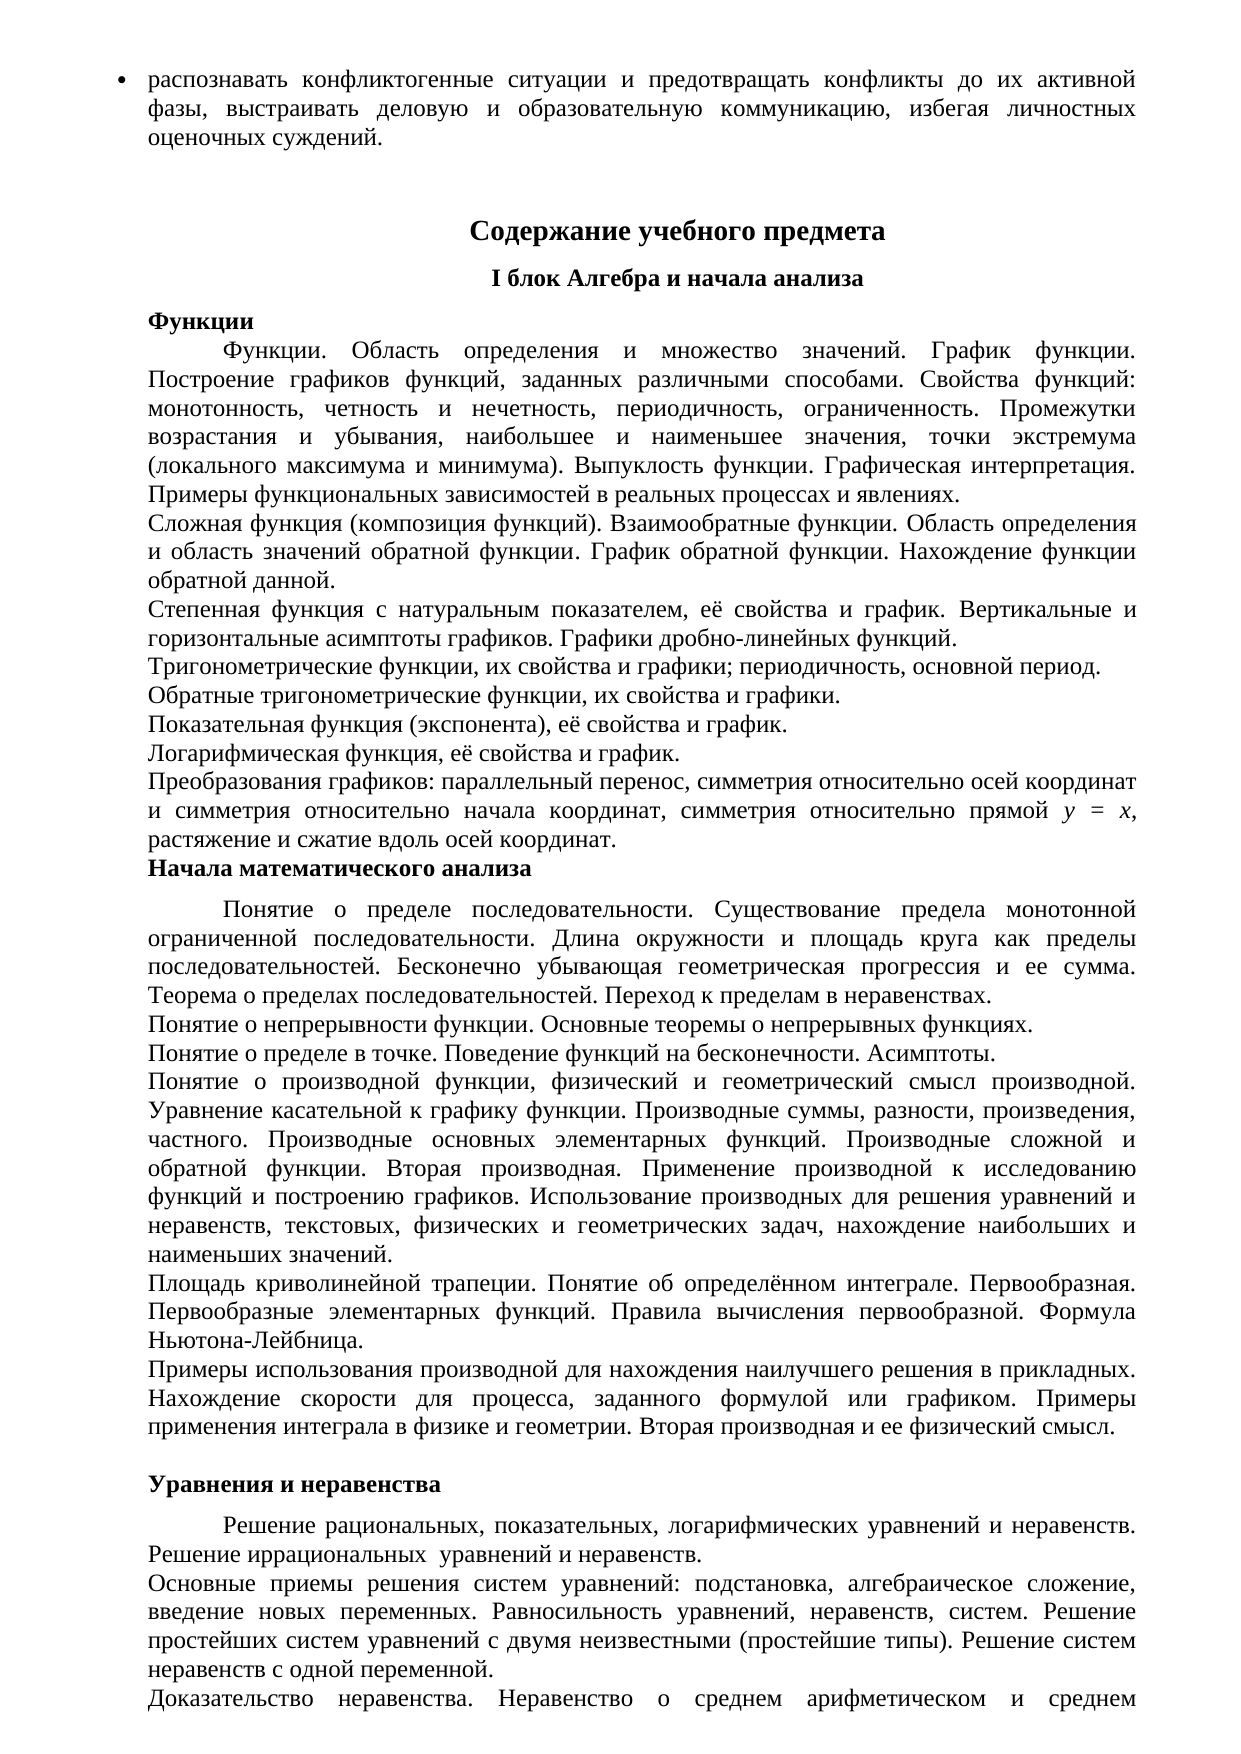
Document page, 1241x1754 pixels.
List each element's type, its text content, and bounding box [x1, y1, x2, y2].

text Решение рациональных, показательных, логарифмических уравнений и неравенств. Решение иррациональных уравнений и неравенств. [148, 1510, 1137, 1568]
text I блок Алгебра и начала анализа [218, 263, 1137, 292]
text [148, 1683, 1137, 1711]
text Уравнения и неравенства [148, 1469, 1137, 1498]
text Тригонометрические функции, их свойства и графики; периодичность, основной период. [148, 651, 1137, 680]
text Обратные тригонометрические функции, их свойства и графики. [148, 680, 1137, 709]
list распознавать конфликтогенные ситуации и предотвращать конфликты до их активной фазы, выстраивать деловую и образовательную коммуникацию, избегая личностных оценочных суждений. [118, 64, 1137, 151]
text Основные приемы решения систем уравнений: подстановка, алгебраическое сложение, введение новых переменных. Равносильность уравнений, неравенств, систем. Решение простейших систем уравнений с двумя неизвестными (простейшие типы). Решение систем неравенств с одной переменной. [148, 1568, 1137, 1683]
text Функции. Область определения и множество значений. График функции. Построение графиков функций, заданных различными способами. Свойства функций: монотонность, четность и нечетность, периодичность, ограниченность. Промежутки возрастания и убывания, наибольшее и наименьшее значения, точки экстремума (локального максимума и минимума). Выпуклость функции. Графическая интерпретация. Примеры функциональных зависимостей в реальных процессах и явлениях. [148, 335, 1137, 508]
text Сложная функция (композиция функций). Взаимообратные функции. Область определения и область значений обратной функции. График обратной функции. Нахождение функции обратной данной. [148, 508, 1137, 594]
text Понятие о производной функции, физический и геометрический смысл производной. Уравнение касательной к графику функции. Производные суммы, разности, произведения, частного. Производные основных элементарных функций. Производные сложной и обратной функции. Вторая производная. Применение производной к исследованию функций и построению графиков. Использование производных для решения уравнений и неравенств, текстовых, физических и геометрических задач, нахождение наибольших и наименьших значений. [148, 1066, 1137, 1268]
text Степенная функция с натуральным показателем, её свойства и график. Вертикальные и горизонтальные асимптоты графиков. Графики дробно-линейных функций. [148, 594, 1137, 651]
text Понятие о пределе в точке. Поведение функций на бесконечности. Асимптоты. [148, 1038, 1137, 1066]
text Функции [148, 306, 1137, 335]
text Площадь криволинейной трапеции. Понятие об определённом интеграле. Первообразная. Первообразные элементарных функций. Правила вычисления первообразной. Формула Ньютона-Лейбница. [148, 1268, 1137, 1354]
text Примеры использования производной для нахождения наилучшего решения в прикладных. Нахождение скорости для процесса, заданного формулой или графиком. Примеры применения интеграла в физике и геометрии. Вторая производная и ее физический смысл. [148, 1354, 1137, 1440]
text Понятие о непрерывности функции. Основные теоремы о непрерывных функциях. [148, 1009, 1137, 1038]
text Преобразования графиков: параллельный перенос, симметрия относительно осей координат и симметрия относительно начала координат, симметрия относительно прямой y = x, растяжение и сжатие вдоль осей координат. [148, 766, 1137, 853]
text Начала математического анализа [148, 853, 1137, 881]
text Логарифмическая функция, её свойства и график. [148, 738, 1137, 766]
text Показательная функция (экспонента), её свойства и график. [148, 709, 1137, 738]
text Содержание учебного предмета [218, 213, 1137, 246]
text Понятие о пределе последовательности. Существование предела монотонной ограниченной последовательности. Длина окружности и площадь круга как пределы последовательностей. Бесконечно убывающая геометрическая прогрессия и ее сумма. Теорема о пределах последовательностей. Переход к пределам в неравенствах. [148, 894, 1137, 1009]
